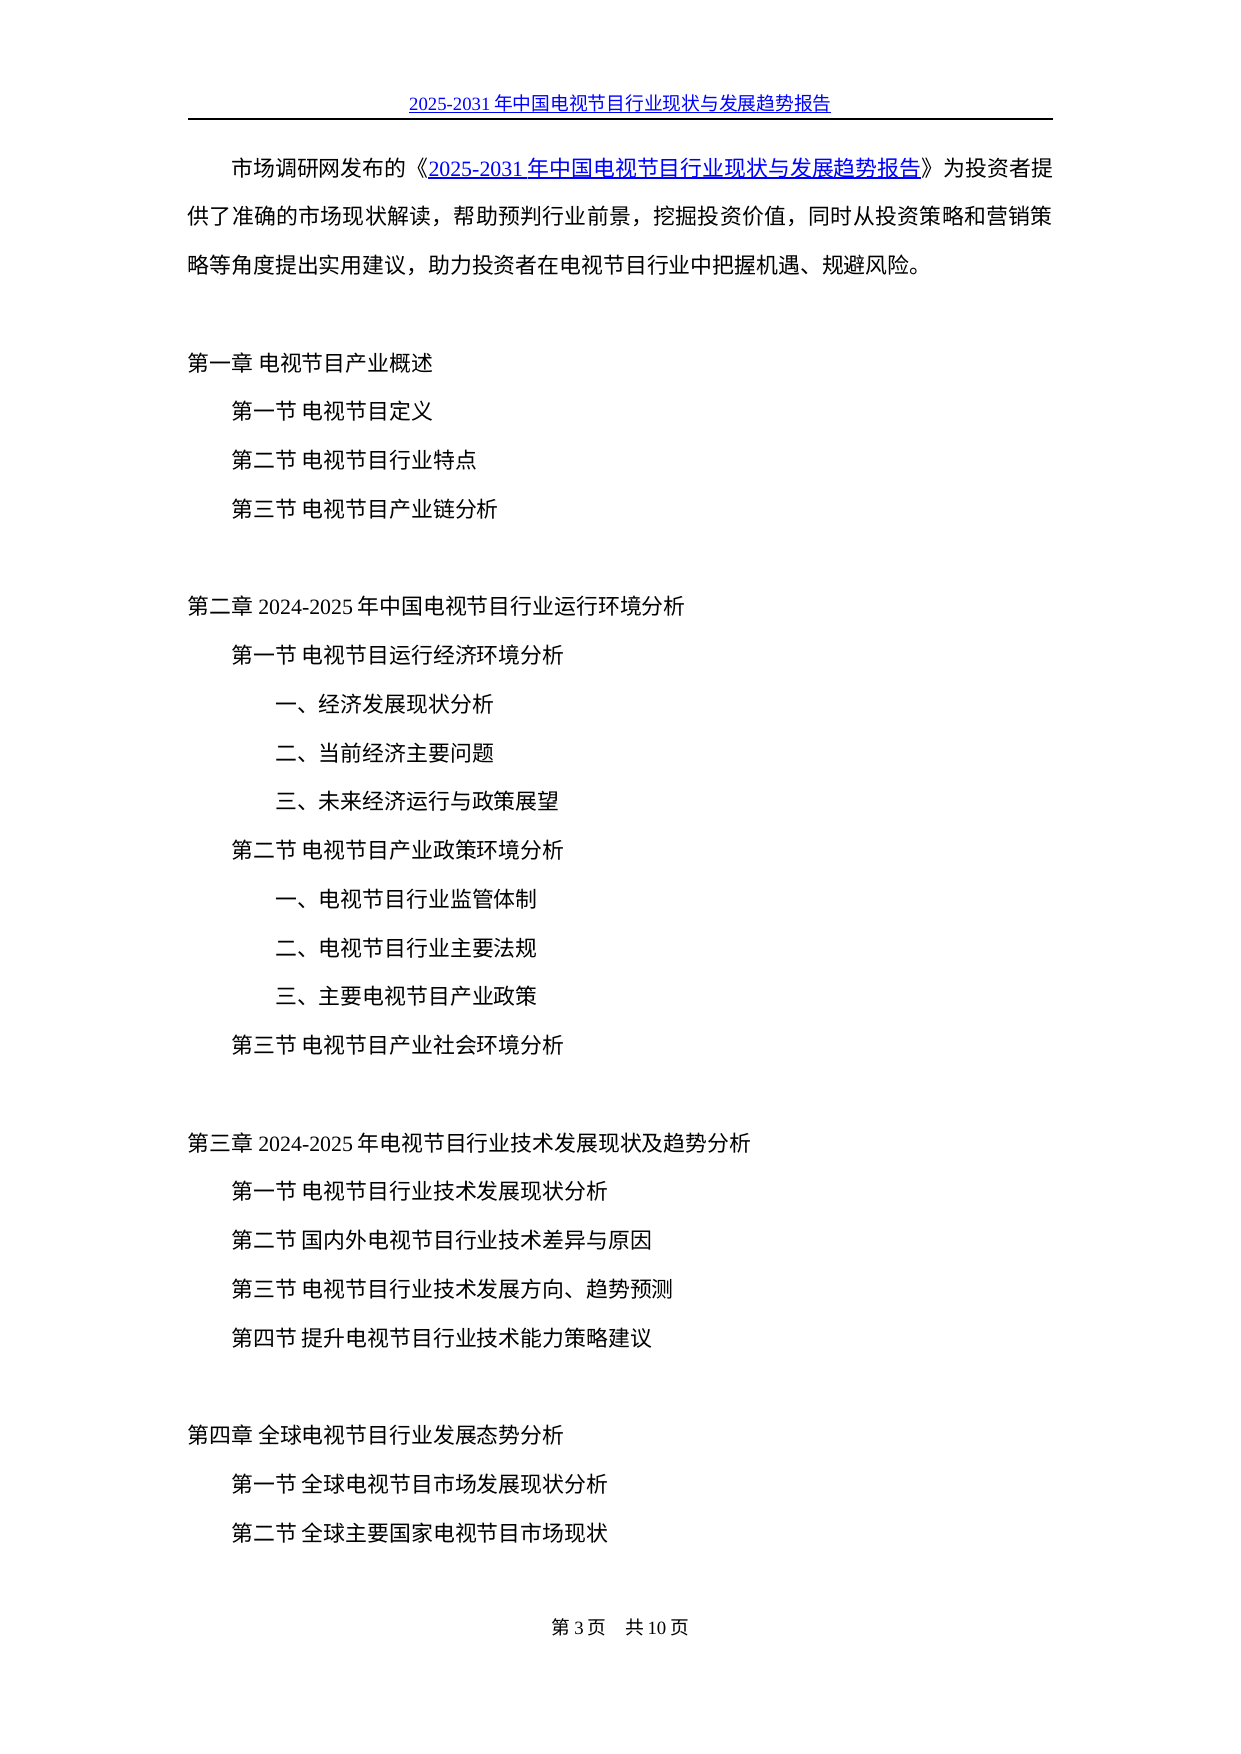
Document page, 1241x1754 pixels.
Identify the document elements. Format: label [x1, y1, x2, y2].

text [187, 150, 1053, 1548]
